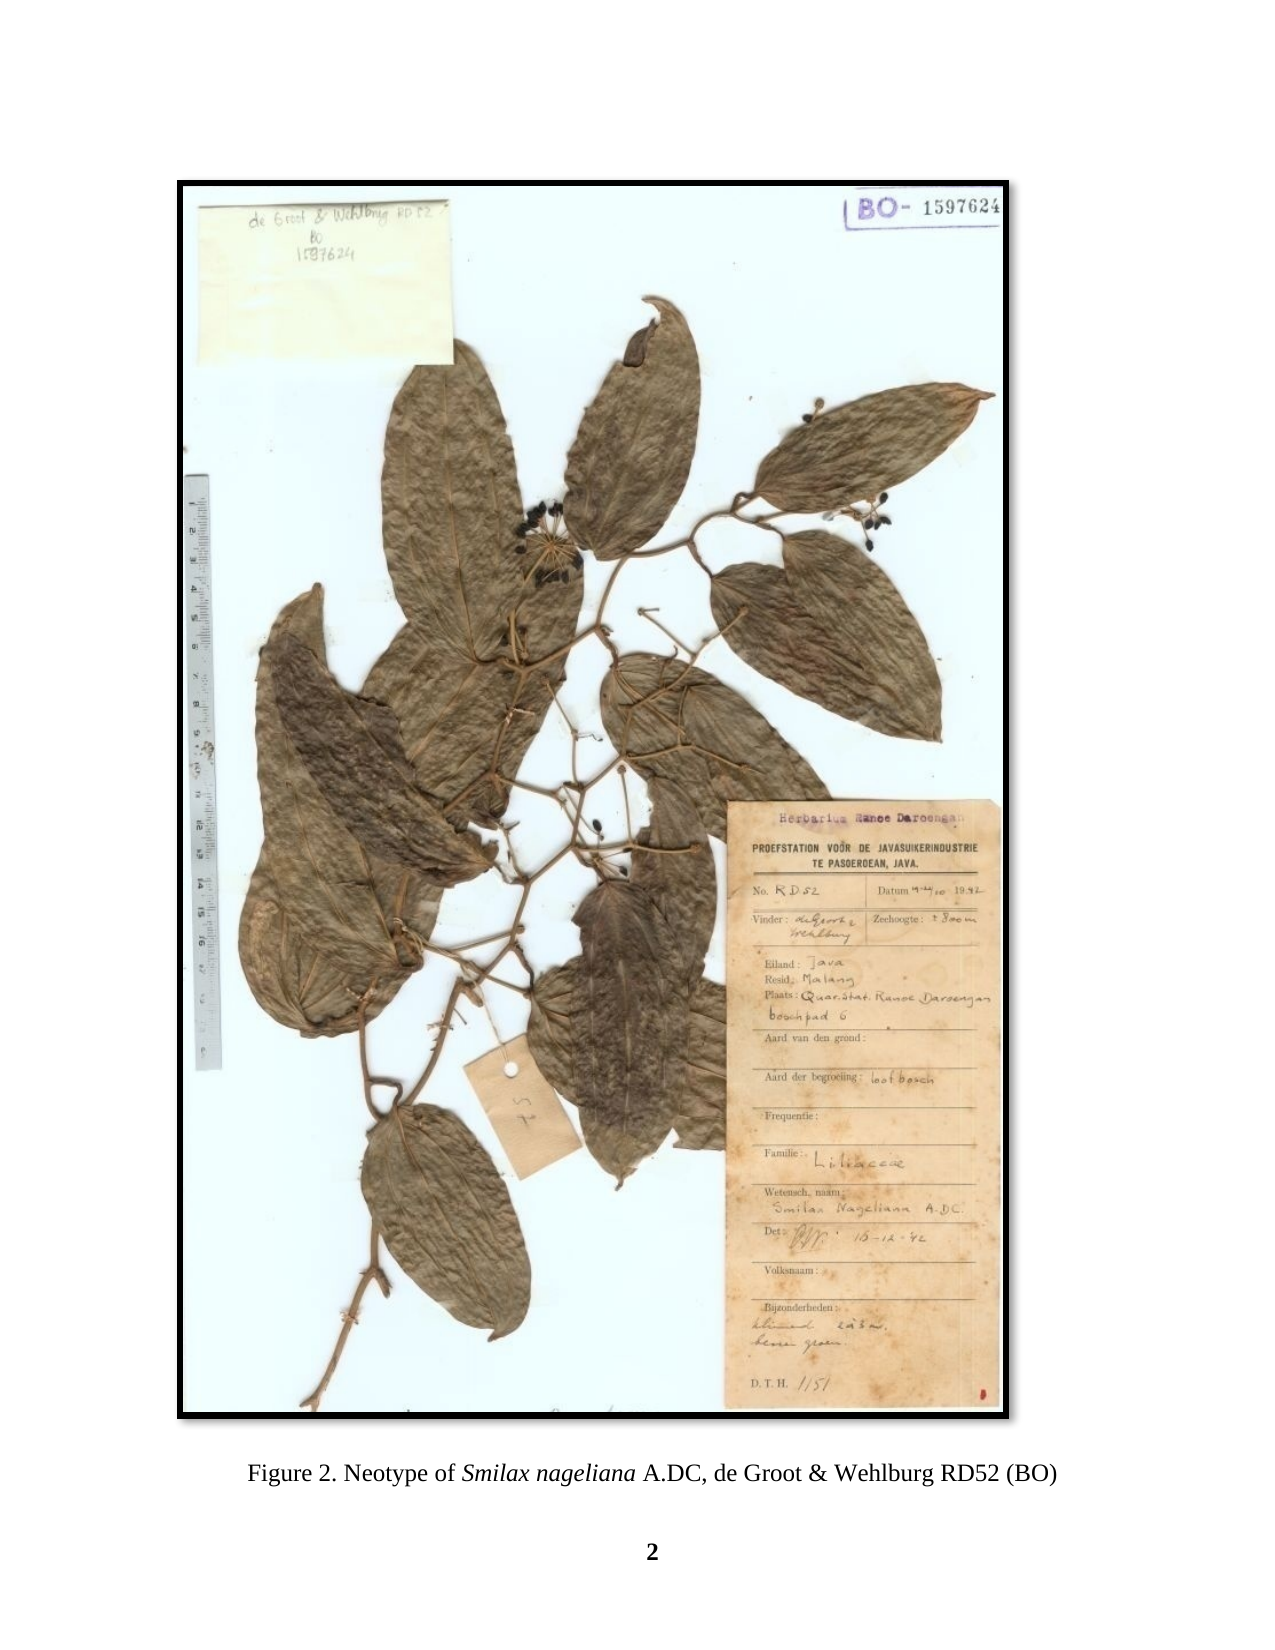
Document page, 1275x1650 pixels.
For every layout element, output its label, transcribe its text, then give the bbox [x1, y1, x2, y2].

picture [183, 186, 1003, 1412]
text Figure 2. Neotype of Smilax nageliana A.DC, de Groot & Wehlburg RD52 (BO) [177, 1458, 1127, 1486]
